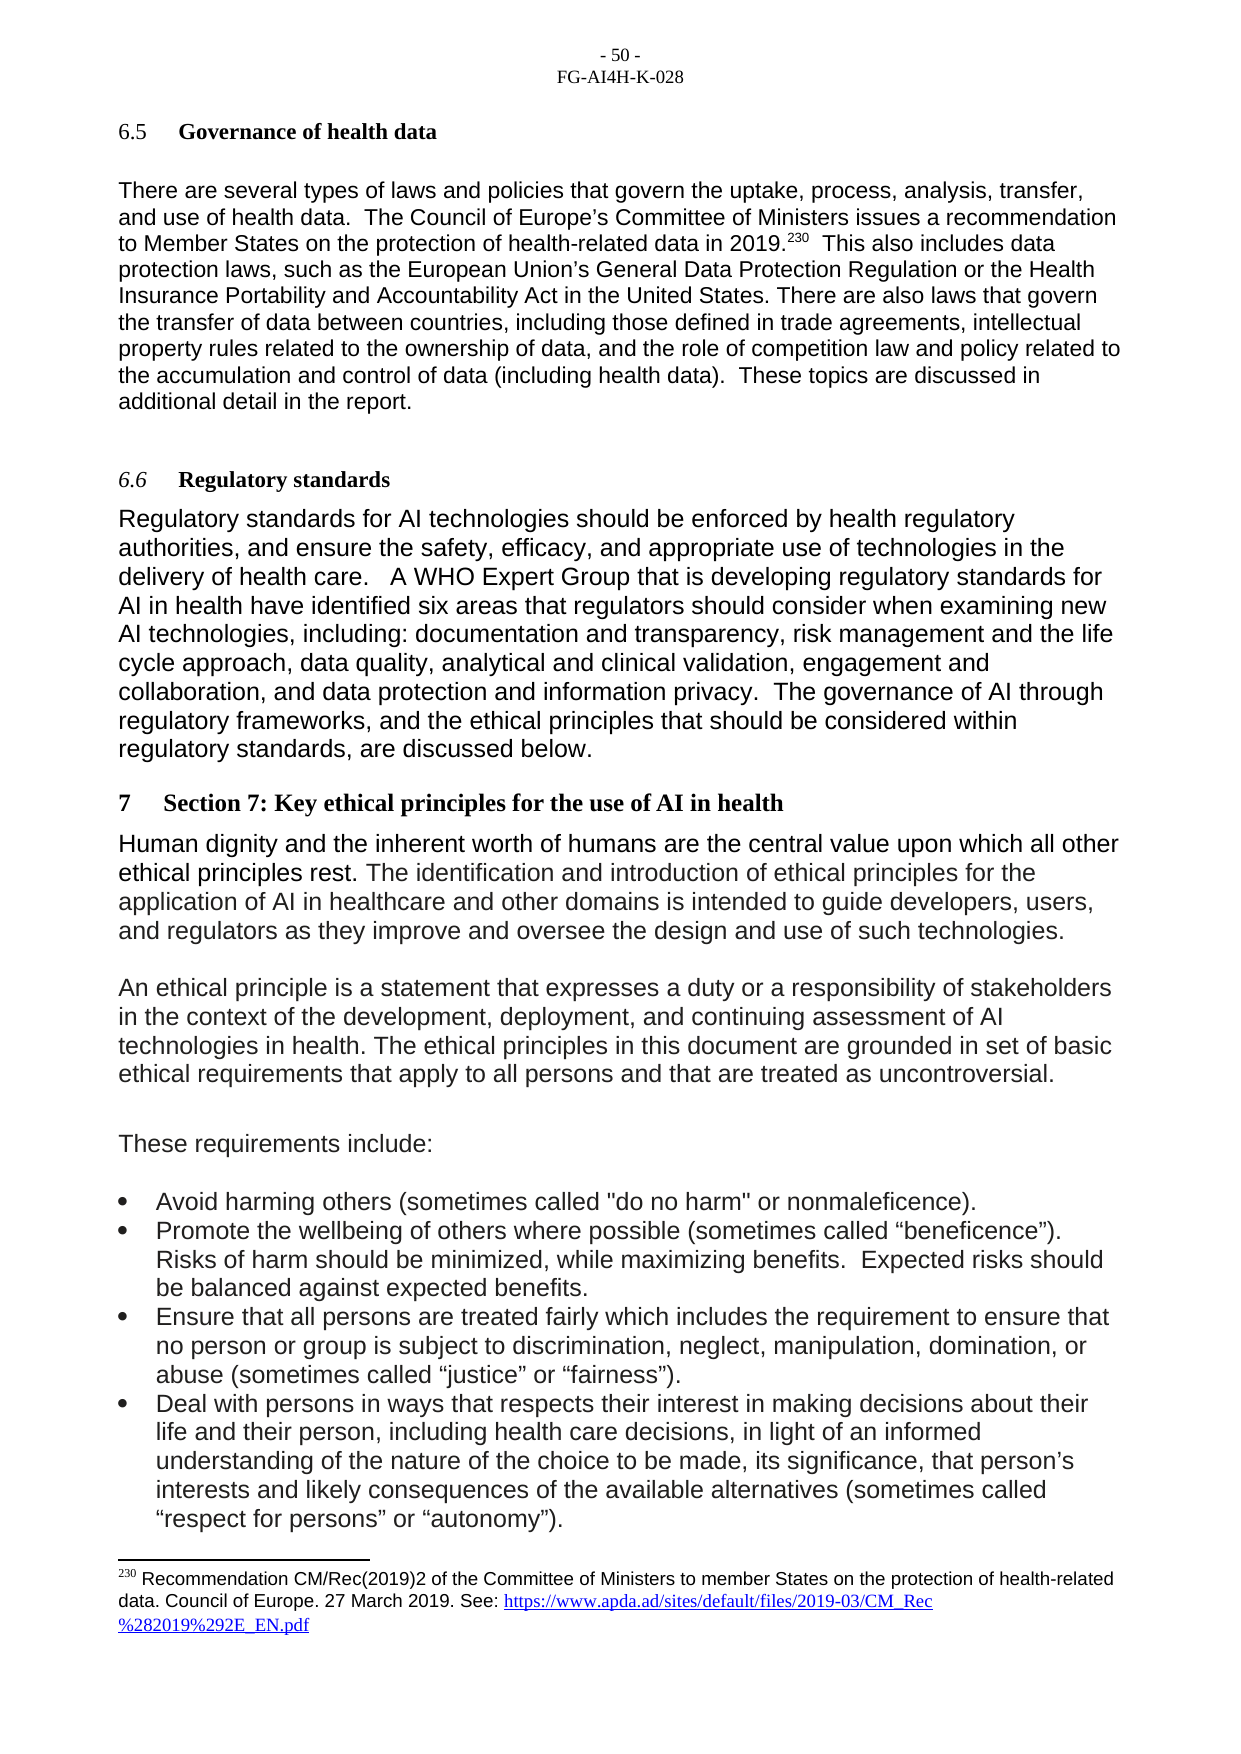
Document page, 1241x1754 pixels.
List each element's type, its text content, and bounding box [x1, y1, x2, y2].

text These requirements include: [118, 1129, 1122, 1158]
text There are several types of laws and policies that govern the uptake, process, analysis, transfer, and use of health data. The Council of Europe’s Committee of Ministers issues a recommendation to Member States on the protection of health-related data in 2019. This also includes data protection laws, such as the European Union’s General Data Protection Regulation or the Health Insurance Portability and Accountability Act in the United States. There are also laws that govern the transfer of data between countries, including those defined in trade agreements, intellectual property rules related to the ownership of data, and the role of competition law and policy related to the accumulation and control of data (including health data). These topics are discussed in additional detail in the report. [118, 177, 1122, 414]
list Promote the wellbeing of others where possible (sometimes called “beneficence”). Risks of harm should be minimized, while maximizing benefits. Expected risks should be balanced against expected benefits. [118, 1216, 1122, 1302]
list Deal with persons in ways that respects their interest in making decisions about their life and their person, including health care decisions, in light of an informed understanding of the nature of the choice to be made, its significance, that person’s interests and likely consequences of the available alternatives (sometimes called “respect for persons” or “autonomy”). [118, 1388, 1122, 1532]
subtitle Regulatory standards [118, 466, 1122, 492]
text An ethical principle is a statement that expresses a duty or a responsibility of stakeholders in the context of the development, deployment, and continuing assessment of AI technologies in health. The ethical principles in this document are grounded in set of basic ethical requirements that apply to all persons and that are treated as uncontroversial. [118, 973, 1122, 1088]
text Human dignity and the inherent worth of humans are the central value upon which all other ethical principles rest. The identification and introduction of ethical principles for the application of AI in healthcare and other domains is intended to guide developers, users, and regulators as they improve and oversee the design and use of such technologies. [118, 829, 1122, 944]
list Ensure that all persons are treated fairly which includes the requirement to ensure that no person or group is subject to discrimination, neglect, manipulation, domination, or abuse (sometimes called “justice” or “fairness”). [118, 1302, 1122, 1388]
subtitle Section 7: Key ethical principles for the use of AI in health [118, 788, 1122, 817]
list Avoid harming others (sometimes called "do no harm" or nonmaleficence). [118, 1187, 1122, 1216]
text Regulatory standards for AI technologies should be enforced by health regulatory authorities, and ensure the safety, efficacy, and appropriate use of technologies in the delivery of health care. A WHO Expert Group that is developing regulatory standards for AI in health have identified six areas that regulators should consider when examining new AI technologies, including: documentation and transparency, risk management and the life cycle approach, data quality, analytical and clinical validation, engagement and collaboration, and data protection and information privacy. The governance of AI through regulatory frameworks, and the ethical principles that should be considered within regulatory standards, are discussed below. [118, 504, 1122, 763]
subtitle Governance of health data [118, 118, 1122, 144]
